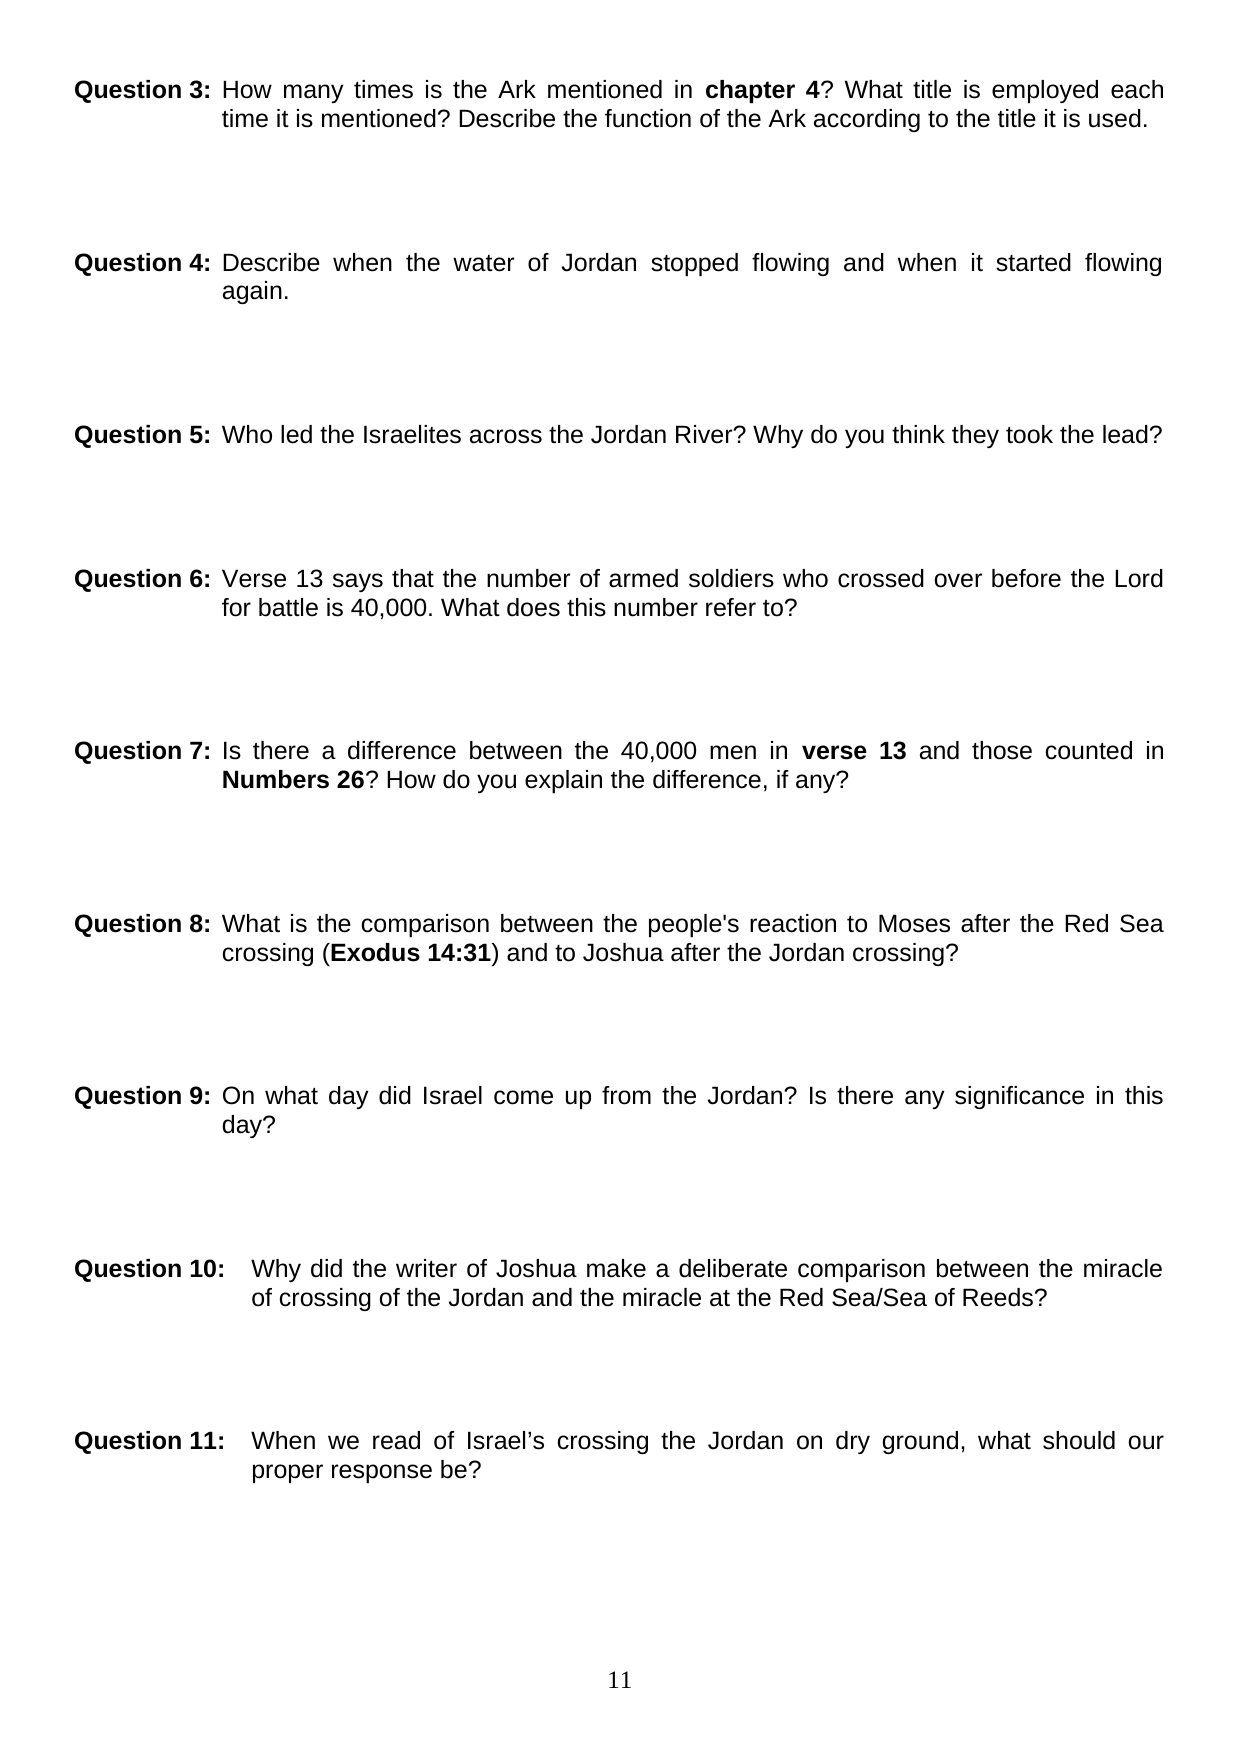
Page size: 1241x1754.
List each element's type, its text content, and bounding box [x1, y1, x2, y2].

text Question 10: Why did the writer of Joshua make a deliberate comparison between the miracle of crossing of the Jordan and the miracle at the Red Sea/Sea of Reeds? [74, 1254, 1165, 1311]
text Question 6: Verse 13 says that the number of armed soldiers who crossed over before the Lord for battle is 40,000. What does this number refer to? [74, 564, 1165, 621]
text Question 4: Describe when the water of Jordan stopped flowing and when it started flowing again. [74, 247, 1165, 305]
text Question 8: What is the comparison between the people's reaction to Moses after the Red Sea crossing (Exodus 14:31) and to Joshua after the Jordan crossing? [74, 909, 1165, 966]
text Question 3: How many times is the Ark mentioned in chapter 4? What title is employed each time it is mentioned? Describe the function of the Ark according to the title it is used. [74, 75, 1165, 132]
text Question 11: When we read of Israel’s crossing the Jordan on dry ground, what should our proper response be? [74, 1426, 1165, 1484]
text Question 7: Is there a difference between the 40,000 men in verse 13 and those counted in Numbers 26? How do you explain the difference, if any? [74, 736, 1165, 794]
text Question 9: On what day did Israel come up from the Jordan? Is there any significance in this day? [74, 1081, 1165, 1139]
text Question 5: Who led the Israelites across the Jordan River? Why do you think they took the lead? [74, 420, 1165, 449]
